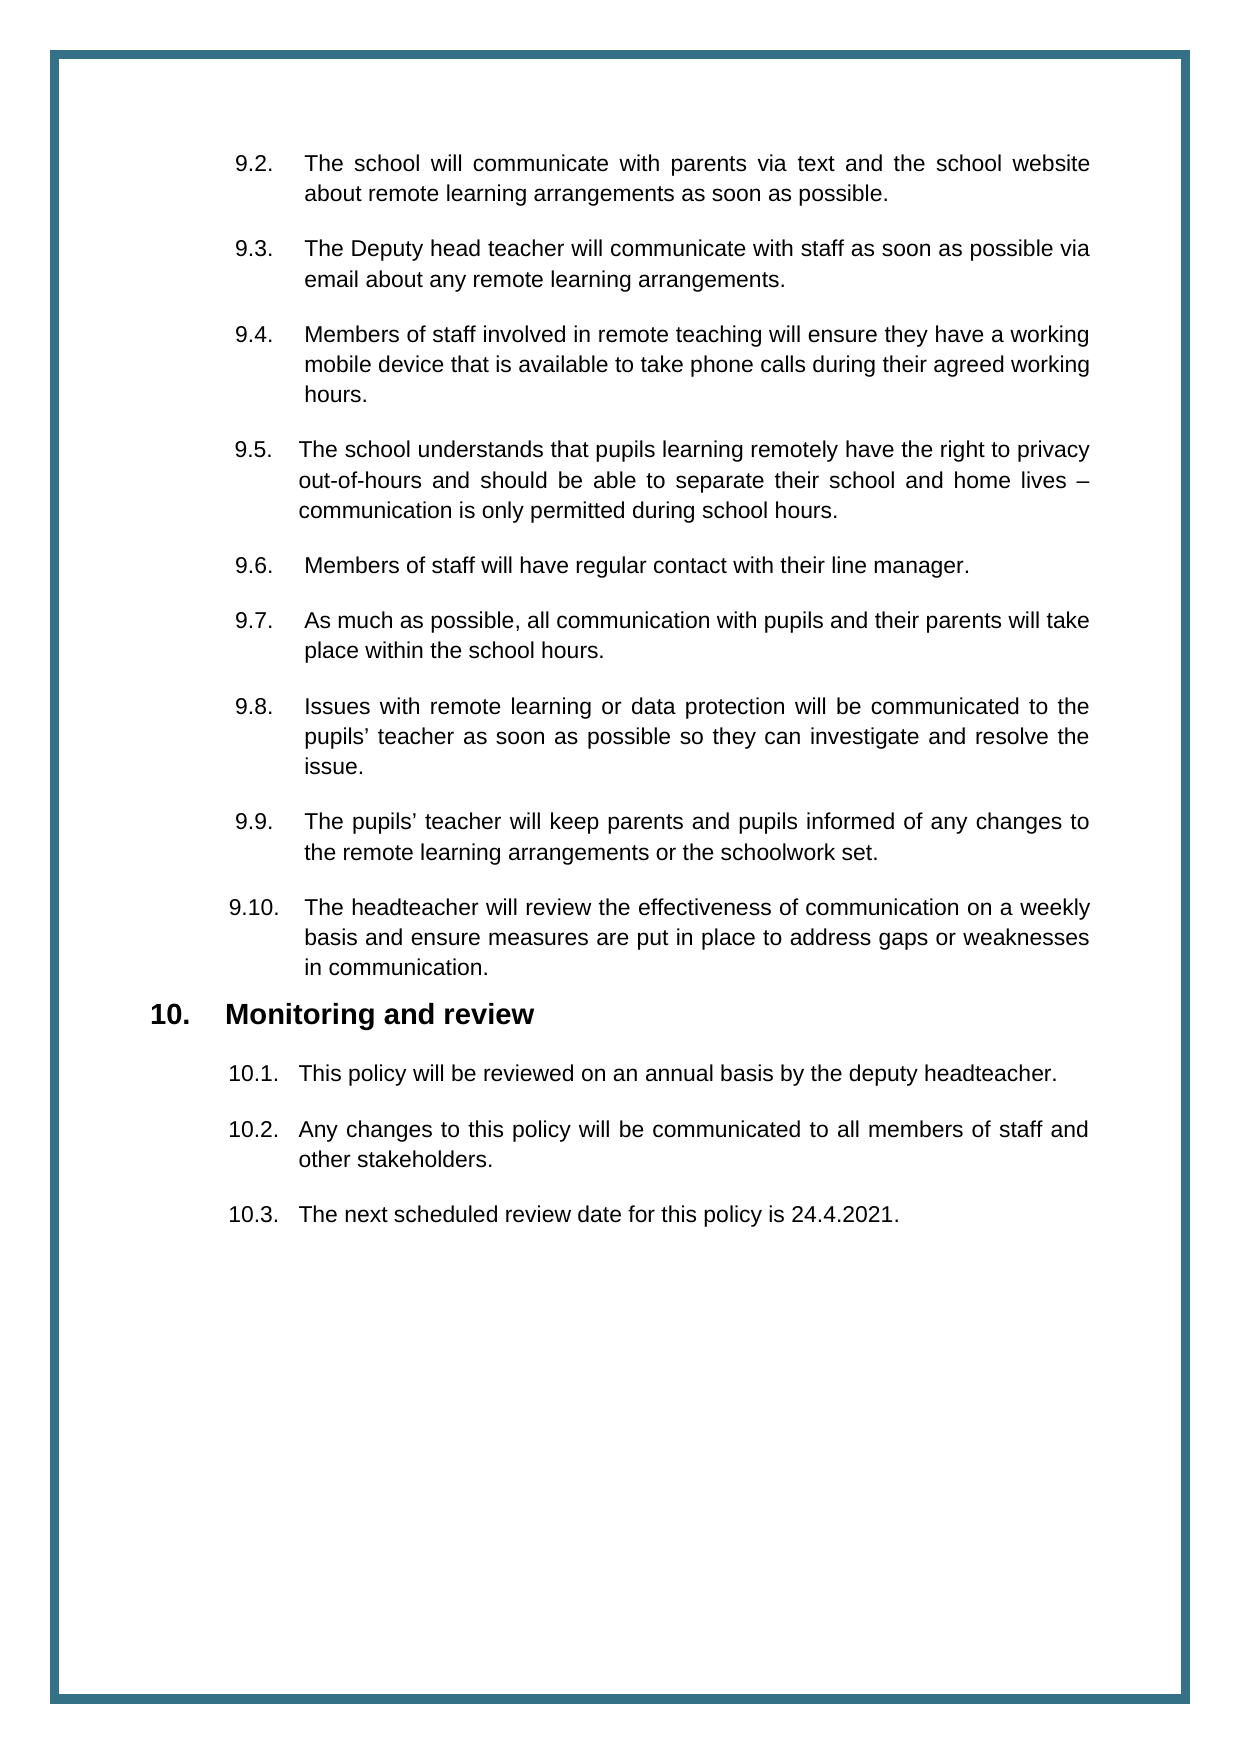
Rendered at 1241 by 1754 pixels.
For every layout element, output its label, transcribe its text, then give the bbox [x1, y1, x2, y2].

text Any changes to this policy will be communicated to all members of staff and other stakeholders. [253, 1116, 1090, 1172]
text As much as possible, all communication with pupils and their parents will take place within the school hours. [254, 607, 1090, 664]
text The next scheduled review date for this policy is 24.4.2021. [253, 1201, 1090, 1227]
text The headteacher will review the effectiveness of communication on a weekly basis and ensure measures are put in place to address gaps or weaknesses in communication. [254, 894, 1090, 981]
text The pupils’ teacher will keep parents and pupils informed of any changes to the remote learning arrangements or the schoolwork set. [254, 808, 1090, 865]
text Issues with remote learning or data protection will be communicated to the pupils’ teacher as soon as possible so they can investigate and resolve the issue. [254, 693, 1090, 779]
text This policy will be reviewed on an annual basis by the deputy headteacher. [253, 1060, 1090, 1087]
text The Deputy head teacher will communicate with staff as soon as possible via email about any remote learning arrangements. [254, 235, 1090, 292]
text Members of staff involved in remote teaching will ensure they have a working mobile device that is available to take phone calls during their agreed working hours. [254, 321, 1090, 408]
text The school will communicate with parents via text and the school website about remote learning arrangements as soon as possible. [254, 150, 1090, 207]
text The school understands that pupils learning remotely have the right to privacy out-of-hours and should be able to separate their school and home lives – communication is only permitted during school hours. [253, 436, 1090, 523]
text Members of staff will have regular contact with their line manager. [254, 552, 1090, 578]
subtitle Monitoring and review [150, 997, 1090, 1030]
